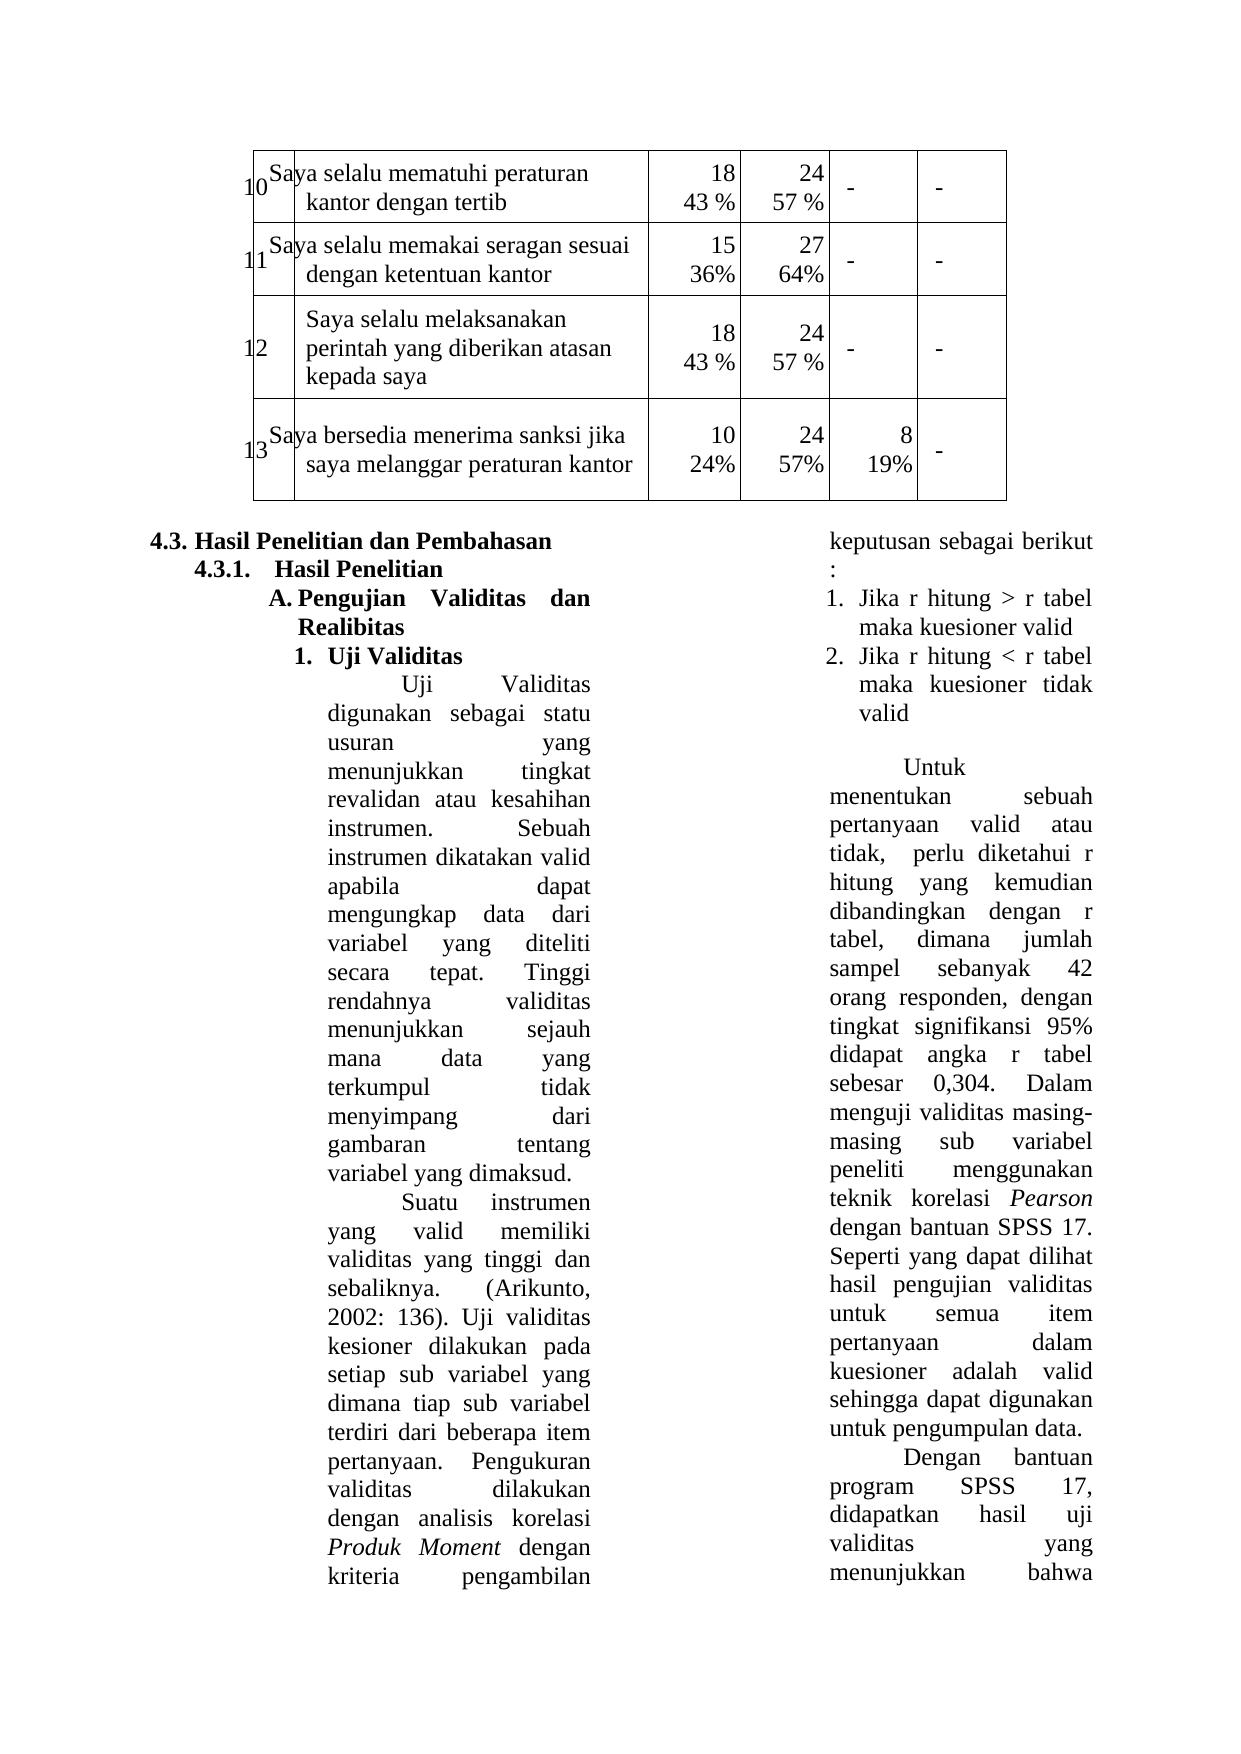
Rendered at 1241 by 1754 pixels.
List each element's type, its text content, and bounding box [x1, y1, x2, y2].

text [829, 1442, 1093, 1586]
table_cell - [918, 399, 1006, 500]
table_cell 8 19% [830, 399, 917, 500]
list Uji Validitas [312, 641, 591, 669]
table_cell 24 57 % [741, 151, 829, 222]
table_cell 10 [254, 151, 294, 222]
table_cell - [830, 296, 917, 398]
table_cell - [918, 151, 1006, 222]
text Untuk menentukan sebuah pertanyaan valid atau tidak, perlu diketahui r hitung yang kemudian dibandingkan dengan r tabel, dimana jumlah sampel sebanyak 42 orang responden, dengan tingkat signifikansi 95% didapat angka r tabel sebesar 0,304. Dalam menguji validitas masing-masing sub variabel peneliti menggunakan teknik korelasi Pearson dengan bantuan SPSS 17. Seperti yang dapat dilihat hasil pengujian validitas untuk semua item pertanyaan dalam kuesioner adalah valid sehingga dapat digunakan untuk pengumpulan data. [829, 752, 1093, 1442]
table_cell - [830, 223, 917, 295]
list Jika r hitung > r tabel maka kuesioner valid [844, 583, 1093, 641]
table_cell 18 43 % [649, 296, 740, 398]
table_cell - [830, 151, 917, 222]
list Pengujian Validitas dan Realibitas [268, 583, 591, 641]
table_cell 24 57% [741, 399, 829, 500]
table_cell 27 64% [741, 223, 829, 295]
table_cell 12 [254, 296, 294, 398]
table_cell Saya bersedia menerima sanksi jika saya melanggar peraturan kantor [295, 399, 648, 500]
text 4.3.1. Hasil Penelitian [194, 554, 591, 583]
text 4.3. Hasil Penelitian dan Pembahasan [150, 526, 591, 554]
table_cell 13 [254, 399, 294, 500]
table_cell 18 43 % [649, 151, 740, 222]
text Uji Validitas digunakan sebagai statu usuran yang menunjukkan tingkat revalidan atau kesahihan instrumen. Sebuah instrumen dikatakan valid apabila dapat mengungkap data dari variabel yang diteliti secara tepat. Tinggi rendahnya validitas menunjukkan sejauh mana data yang terkumpul tidak menyimpang dari gambaran tentang variabel yang dimaksud. [327, 669, 591, 1187]
table_cell - [918, 223, 1006, 295]
table_cell 11 [254, 223, 294, 295]
table_cell 15 36% [649, 223, 740, 295]
table_cell Saya selalu mematuhi peraturan kantor dengan tertib [295, 151, 648, 222]
list Jika r hitung < r tabel maka kuesioner tidak valid [844, 641, 1093, 727]
table_cell Saya selalu memakai seragan sesuai dengan ketentuan kantor [295, 223, 648, 295]
table_cell 10 24% [649, 399, 740, 500]
table_cell 24 57 % [741, 296, 829, 398]
table_cell Saya selalu melaksanakan perintah yang diberikan atasan kepada saya [295, 296, 648, 398]
table_cell - [918, 296, 1006, 398]
text Suatu instrumen yang valid memiliki validitas yang tinggi dan sebaliknya. (Arikunto, 2002: 136). Uji validitas kesioner dilakukan pada setiap sub variabel yang dimana tiap sub variabel terdiri dari beberapa item pertanyaan. Pengukuran validitas dilakukan dengan analisis korelasi Produk Moment dengan kriteria pengambilan keputusan sebagai berikut : [327, 1187, 591, 1589]
